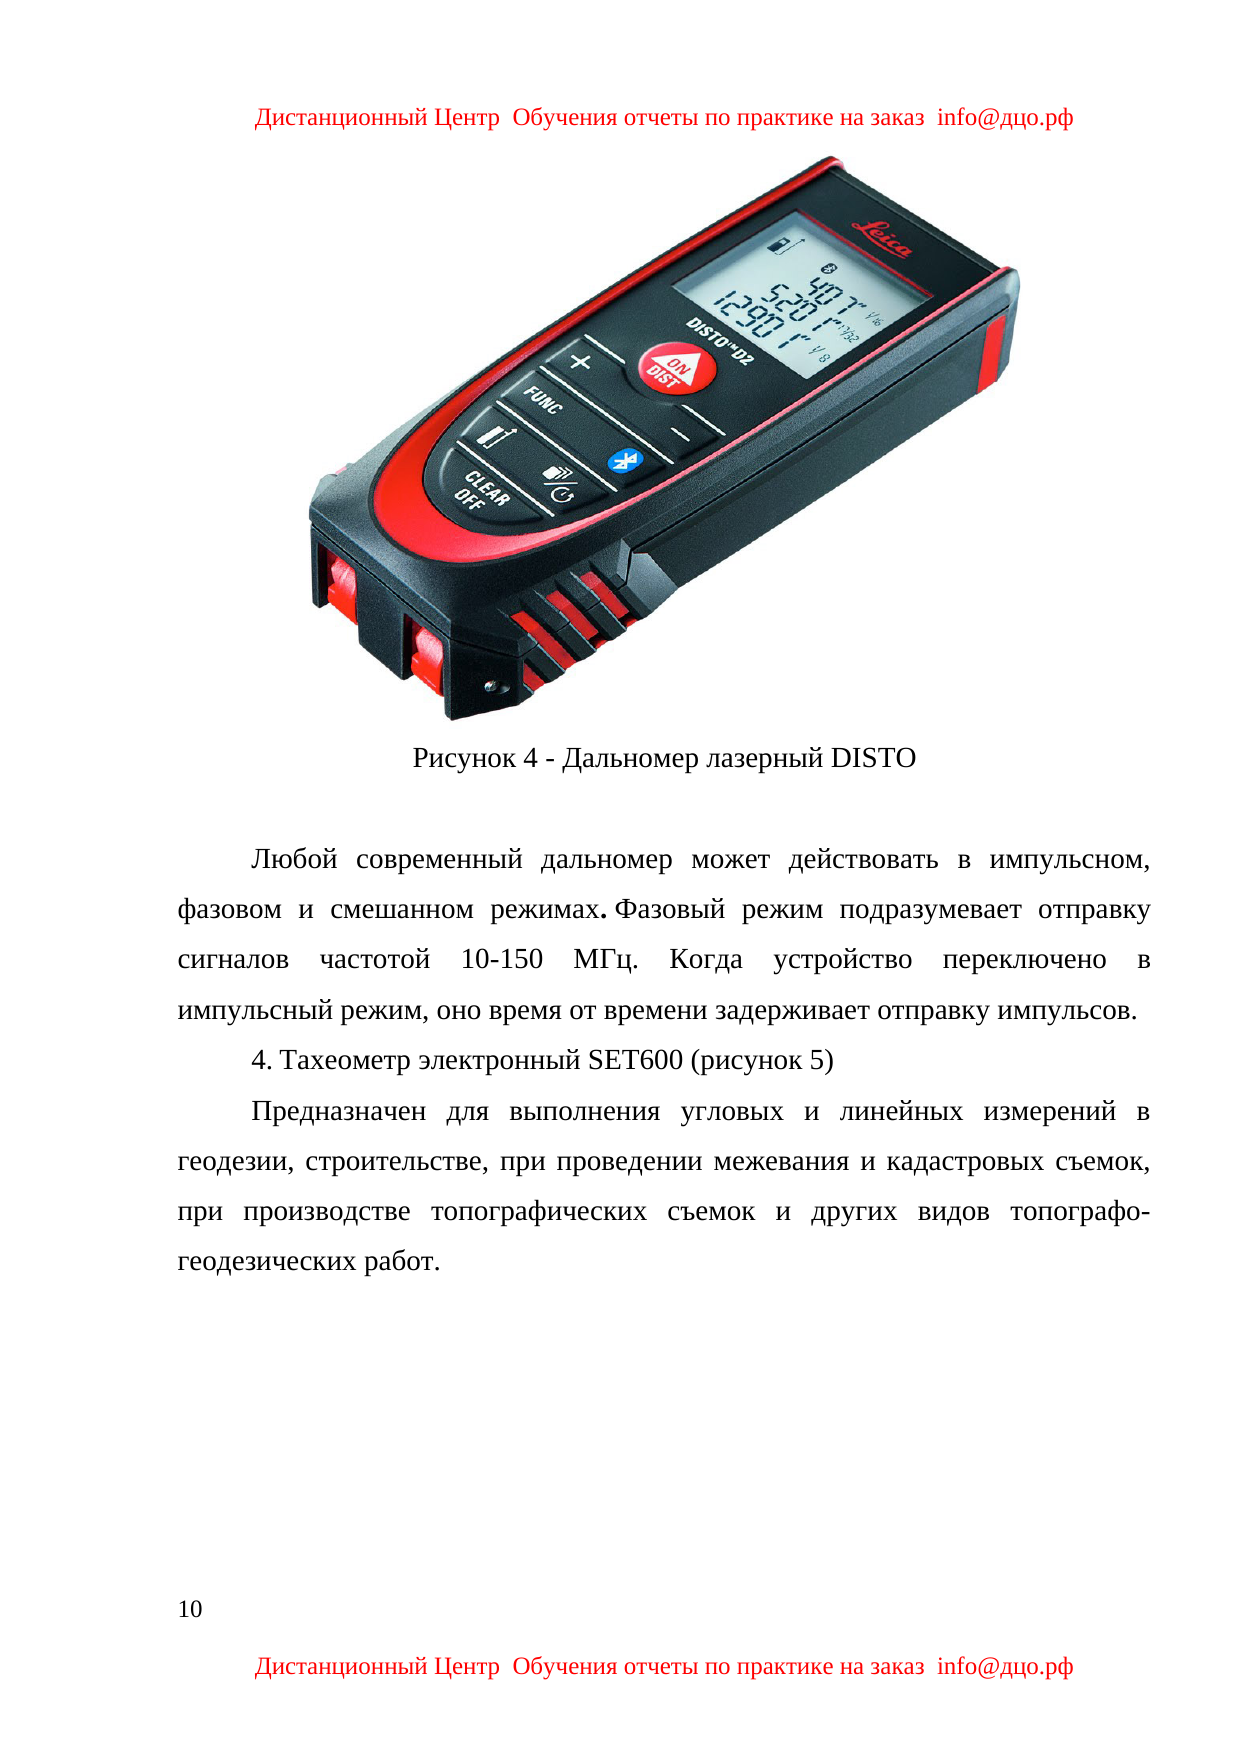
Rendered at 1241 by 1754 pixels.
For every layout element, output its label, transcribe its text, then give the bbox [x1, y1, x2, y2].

text Рисунок 4 - Дальномер лазерный DISTO [177, 740, 1152, 774]
text Любой современный дальномер может действовать в импульсном, фазовом и смешанном режимах. Фазовый режим подразумевает отправку сигналов частотой 10-150 МГц. Когда устройство переключено в импульсный режим, оно время от времени задерживает отправку импульсов. [177, 841, 1152, 1026]
text Предназначен для выполнения угловых и линейных измерений в геодезии, строительстве, при проведении межевания и кадастровых съемок, при производстве топографических съемок и других видов топографо-геодезических работ. [177, 1093, 1152, 1277]
text 4. Тахеометр электронный SET600 (рисунок 5) [177, 1042, 1152, 1076]
picture [258, 131, 1071, 741]
